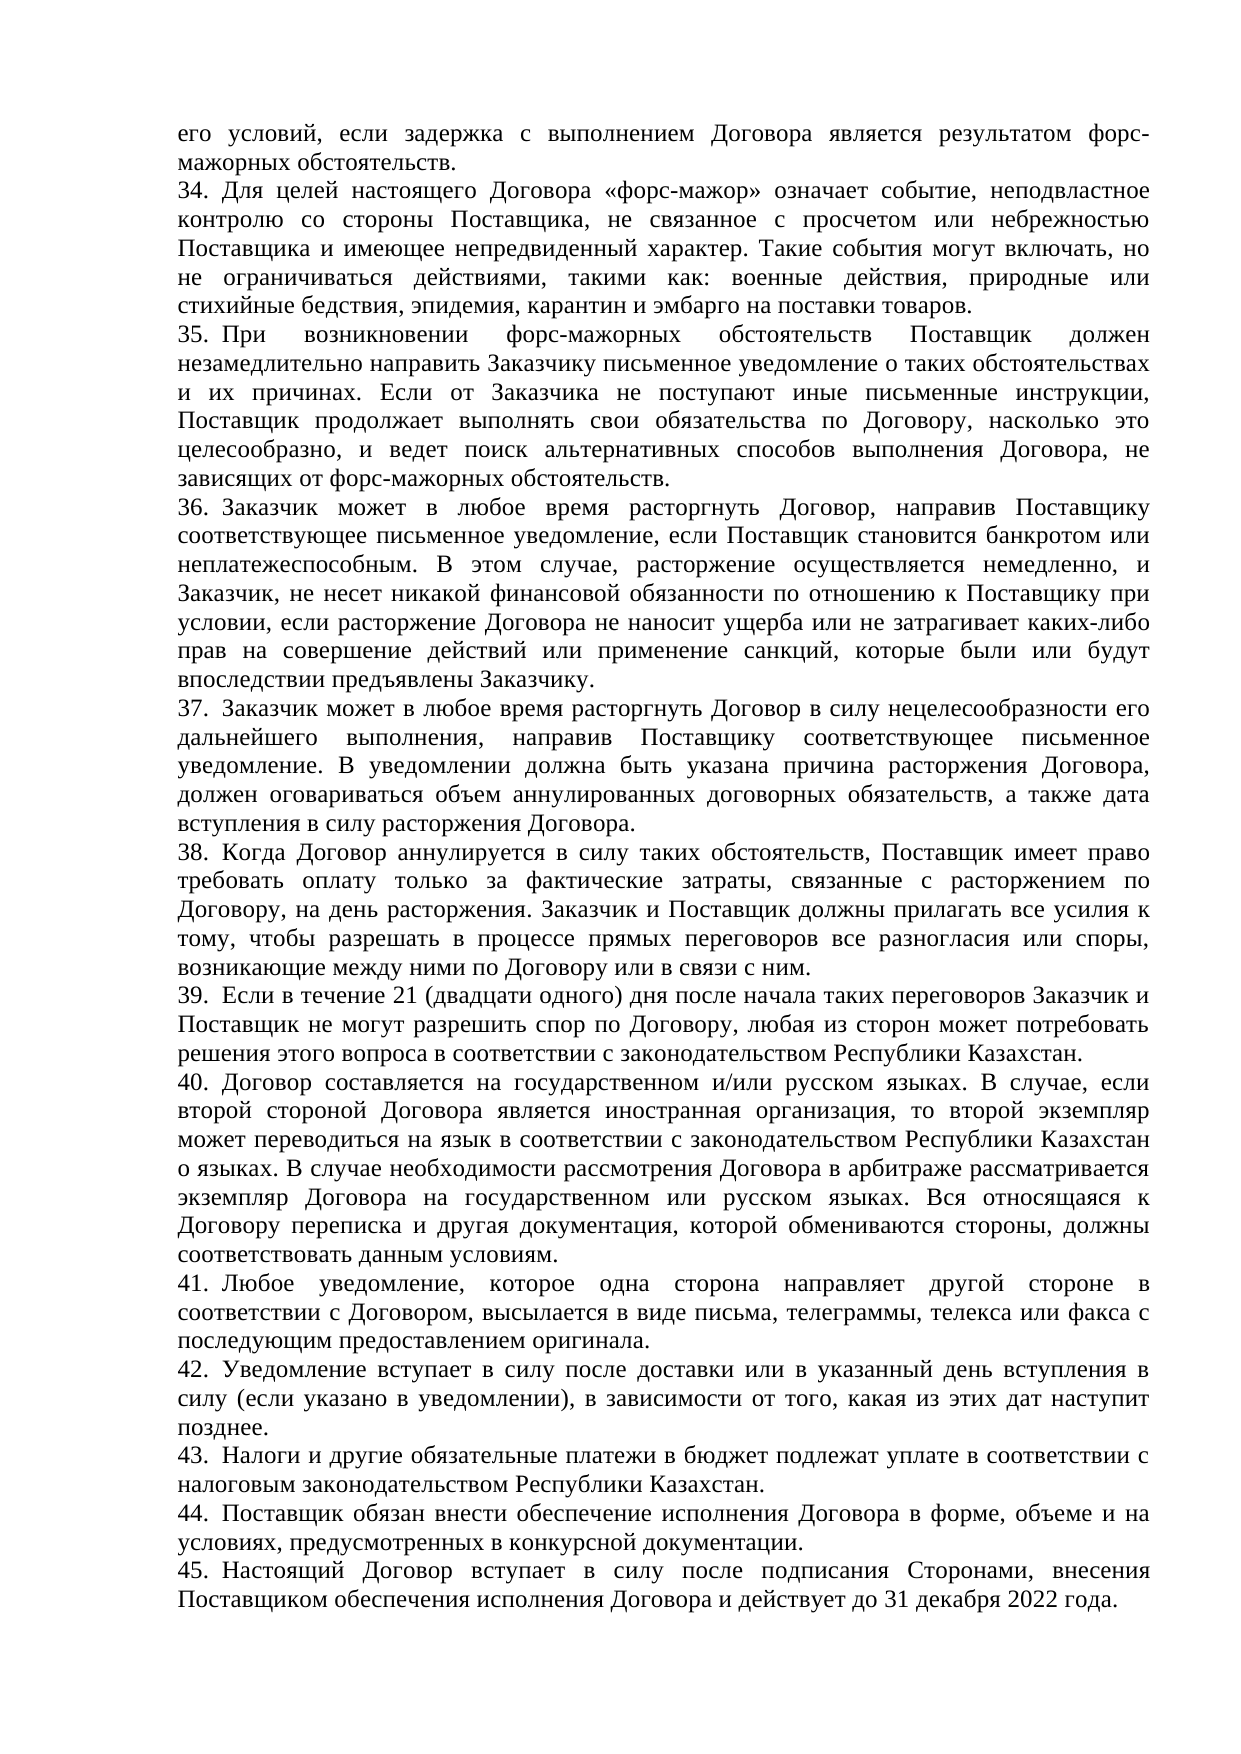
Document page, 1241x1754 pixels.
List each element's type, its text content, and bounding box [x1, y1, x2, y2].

list Заказчик может в любое время расторгнуть Договор, направив Поставщику соответствующее письменное уведомление, если Поставщик становится банкротом или неплатежеспособным. В этом случае, расторжение осуществляется немедленно, и Заказчик, не несет никакой финансовой обязанности по отношению к Поставщику при условии, если расторжение Договора не наносит ущерба или не затрагивает каких-либо прав на совершение действий или применение санкций, которые были или будут впоследствии предъявлены Заказчику. [177, 492, 1152, 693]
list Любое уведомление, которое одна сторона направляет другой стороне в соответствии с Договором, высылается в виде письма, телеграммы, телекса или факса с последующим предоставлением оригинала. [177, 1268, 1152, 1354]
list Заказчик может в любое время расторгнуть Договор в силу нецелесообразности его дальнейшего выполнения, направив Поставщику соответствующее письменное уведомление. В уведомлении должна быть указана причина расторжения Договора, должен оговариваться объем аннулированных договорных обязательств, а также дата вступления в силу расторжения Договора. [177, 693, 1152, 837]
list Поставщик обязан внести обеспечение исполнения Договора в форме, объеме и на условиях, предусмотренных в конкурсной документации. [177, 1498, 1152, 1556]
list Уведомление вступает в силу после доставки или в указанный день вступления в силу (если указано в уведомлении), в зависимости от того, какая из этих дат наступит позднее. [177, 1354, 1152, 1441]
list Договор составляется на государственном и/или русском языках. В случае, если второй стороной Договора является иностранная организация, то второй экземпляр может переводиться на язык в соответствии с законодательством Республики Казахстан о языках. В случае необходимости рассмотрения Договора в арбитраже рассматривается экземпляр Договора на государственном или русском языках. Вся относящаяся к Договору переписка и другая документация, которой обмениваются стороны, должны соответствовать данным условиям. [177, 1067, 1152, 1268]
list Когда Договор аннулируется в силу таких обстоятельств, Поставщик имеет право требовать оплату только за фактические затраты, связанные с расторжением по Договору, на день расторжения. Заказчик и Поставщик должны прилагать все усилия к тому, чтобы разрешать в процессе прямых переговоров все разногласия или споры, возникающие между ними по Договору или в связи с ним. [177, 837, 1152, 981]
list Налоги и другие обязательные платежи в бюджет подлежат уплате в соответствии с налоговым законодательством Республики Казахстан. [177, 1441, 1152, 1498]
list Если в течение 21 (двадцати одного) дня после начала таких переговоров Заказчик и Поставщик не могут разрешить спор по Договору, любая из сторон может потребовать решения этого вопроса в соответствии с законодательством Республики Казахстан. [177, 981, 1152, 1067]
list При возникновении форс-мажорных обстоятельств Поставщик должен незамедлительно направить Заказчику письменное уведомление о таких обстоятельствах и их причинах. Если от Заказчика не поступают иные письменные инструкции, Поставщик продолжает выполнять свои обязательства по Договору, насколько это целесообразно, и ведет поиск альтернативных способов выполнения Договора, не зависящих от форс-мажорных обстоятельств. [177, 319, 1152, 492]
list Для целей настоящего Договора «форс-мажор» означает событие, неподвластное контролю со стороны Поставщика, не связанное с просчетом или небрежностью Поставщика и имеющее непредвиденный характер. Такие события могут включать, но не ограничиваться действиями, такими как: военные действия, природные или стихийные бедствия, эпидемия, карантин и эмбарго на поставки товаров. [177, 176, 1152, 319]
list Настоящий Договор вступает в силу после подписания Сторонами, внесения Поставщиком обеспечения исполнения Договора и действует до 31 декабря 2022 года. [177, 1556, 1152, 1613]
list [177, 118, 1152, 176]
